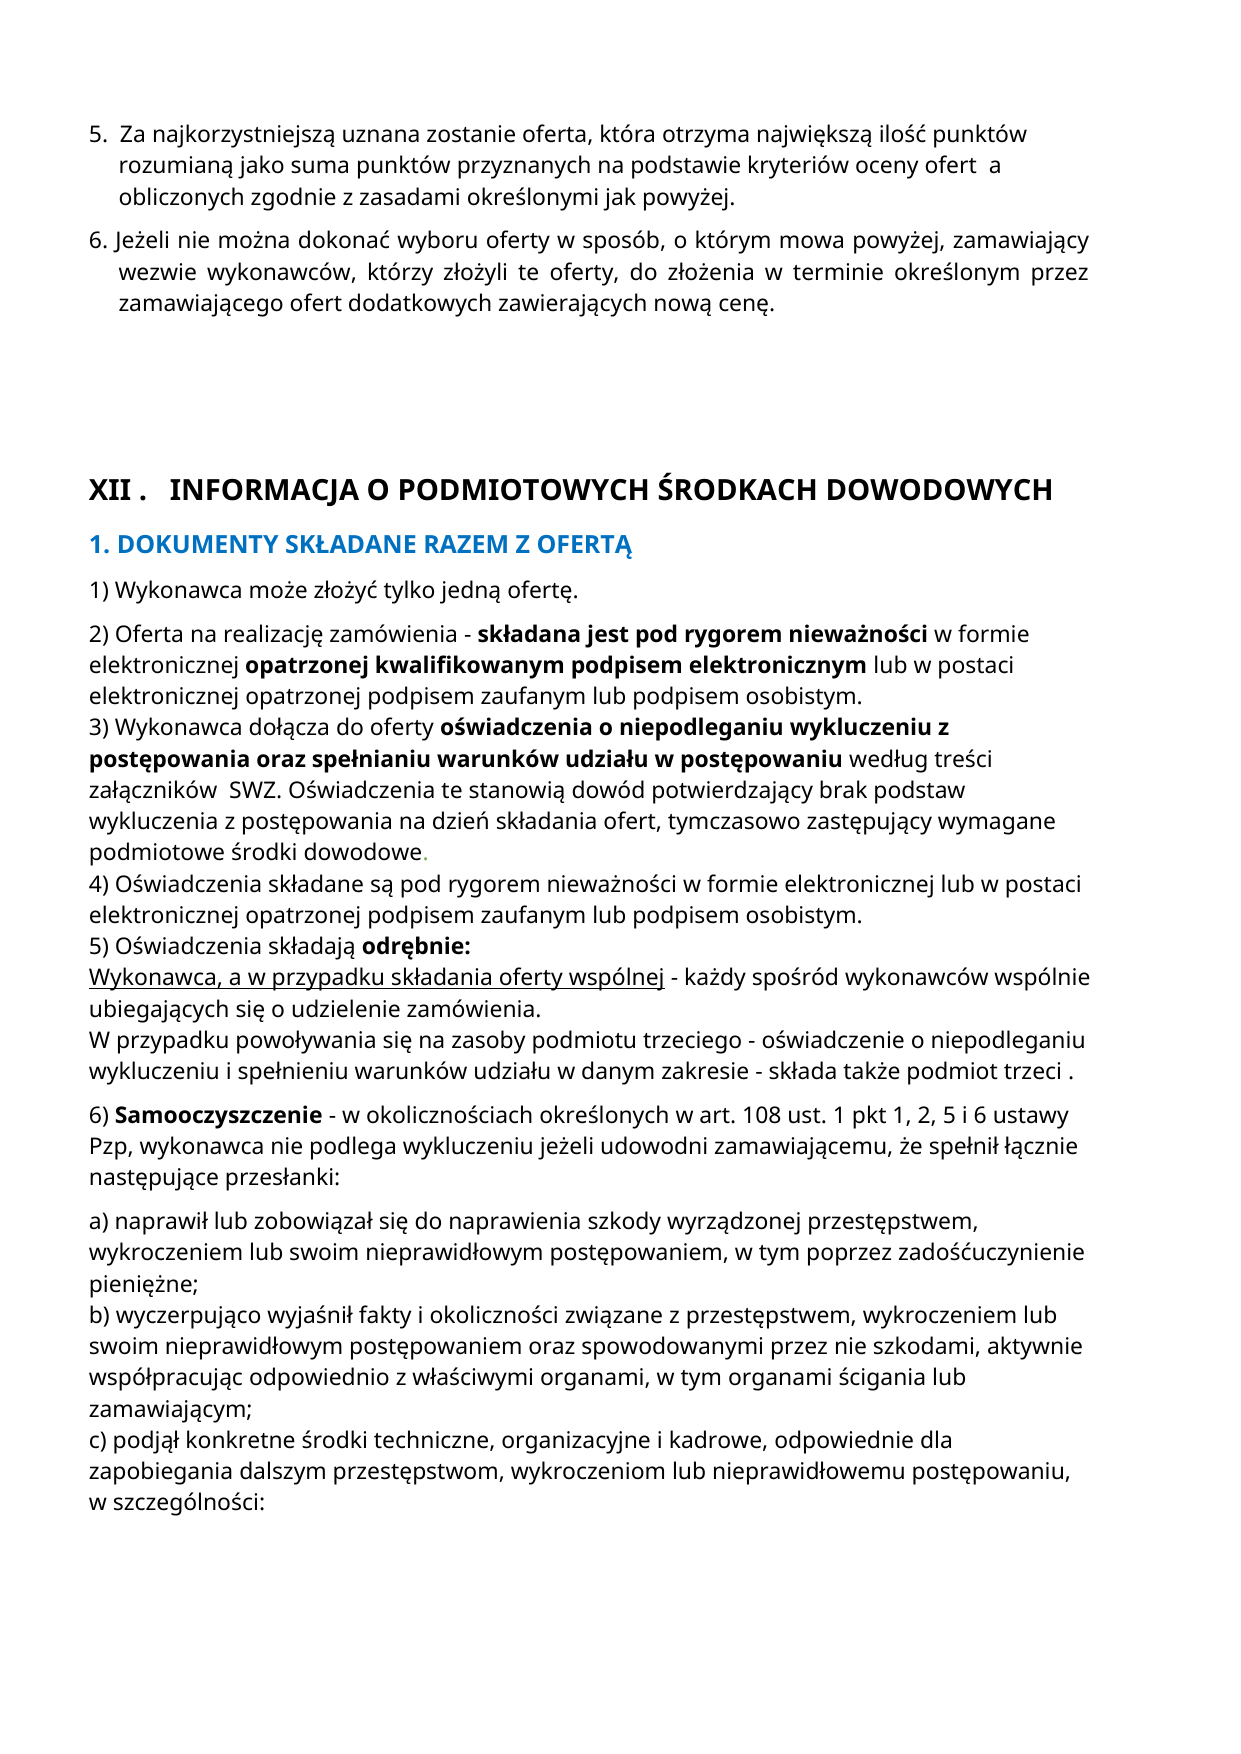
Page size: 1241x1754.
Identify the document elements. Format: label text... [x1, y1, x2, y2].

text 1) Wykonawca może złożyć tylko jedną ofertę. [89, 574, 1092, 605]
text 5) Oświadczenia składają odrębnie: [89, 930, 1092, 961]
text 4) Oświadczenia składane są pod rygorem nieważności w formie elektronicznej lub w postaci elektronicznej opatrzonej podpisem zaufanym lub podpisem osobistym. [89, 867, 1092, 930]
text W przypadku powoływania się na zasoby podmiotu trzeciego - oświadczenie o niepodleganiu wykluczeniu i spełnieniu warunków udziału w danym zakresie - składa także podmiot trzeci . [89, 1024, 1092, 1086]
text a) naprawił lub zobowiązał się do naprawienia szkody wyrządzonej przestępstwem, wykroczeniem lub swoim nieprawidłowym postępowaniem, w tym poprzez zadośćuczynienie pieniężne; [89, 1205, 1092, 1299]
text 6. Jeżeli nie można dokonać wyboru oferty w sposób, o którym mowa powyżej, zamawiający wezwie wykonawców, którzy złożyli te oferty, do złożenia w terminie określonym przez zamawiającego ofert dodatkowych zawierających nową cenę. [89, 224, 1090, 318]
text 2) Oferta na realizację zamówienia - składana jest pod rygorem nieważności w formie elektronicznej opatrzonej kwalifikowanym podpisem elektronicznym lub w postaci elektronicznej opatrzonej podpisem zaufanym lub podpisem osobistym. [89, 617, 1092, 711]
text 3) Wykonawca dołącza do oferty oświadczenia o niepodleganiu wykluczeniu z postępowania oraz spełnianiu warunków udziału w postępowaniu według treści załączników SWZ. Oświadczenia te stanowią dowód potwierdzający brak podstaw wykluczenia z postępowania na dzień składania ofert, tymczasowo zastępujący wymagane podmiotowe środki dowodowe. [89, 711, 1092, 867]
text Wykonawca, a w przypadku składania oferty wspólnej - każdy spośród wykonawców wspólnie ubiegających się o udzielenie zamówienia. [89, 961, 1092, 1024]
text c) podjął konkretne środki techniczne, organizacyjne i kadrowe, odpowiednie dla zapobiegania dalszym przestępstwom, wykroczeniom lub nieprawidłowemu postępowaniu, w szczególności: [89, 1424, 1092, 1517]
text XII . INFORMACJA O PODMIOTOWYCH ŚRODKACH DOWODOWYCH [89, 469, 1092, 509]
text 1. DOKUMENTY SKŁADANE RAZEM Z OFERTĄ [89, 527, 1092, 561]
text 6) Samooczyszczenie - w okolicznościach określonych w art. 108 ust. 1 pkt 1, 2, 5 i 6 ustawy Pzp, wykonawca nie podlega wykluczeniu jeżeli udowodni zamawiającemu, że spełnił łącznie następujące przesłanki: [89, 1099, 1092, 1192]
text b) wyczerpująco wyjaśnił fakty i okoliczności związane z przestępstwem, wykroczeniem lub swoim nieprawidłowym postępowaniem oraz spowodowanymi przez nie szkodami, aktywnie współpracując odpowiednio z właściwymi organami, w tym organami ścigania lub zamawiającym; [89, 1299, 1092, 1424]
text 5. Za najkorzystniejszą uznana zostanie oferta, która otrzyma największą ilość punktów rozumianą jako suma punktów przyznanych na podstawie kryteriów oceny ofert a obliczonych zgodnie z zasadami określonymi jak powyżej. [89, 118, 1090, 212]
